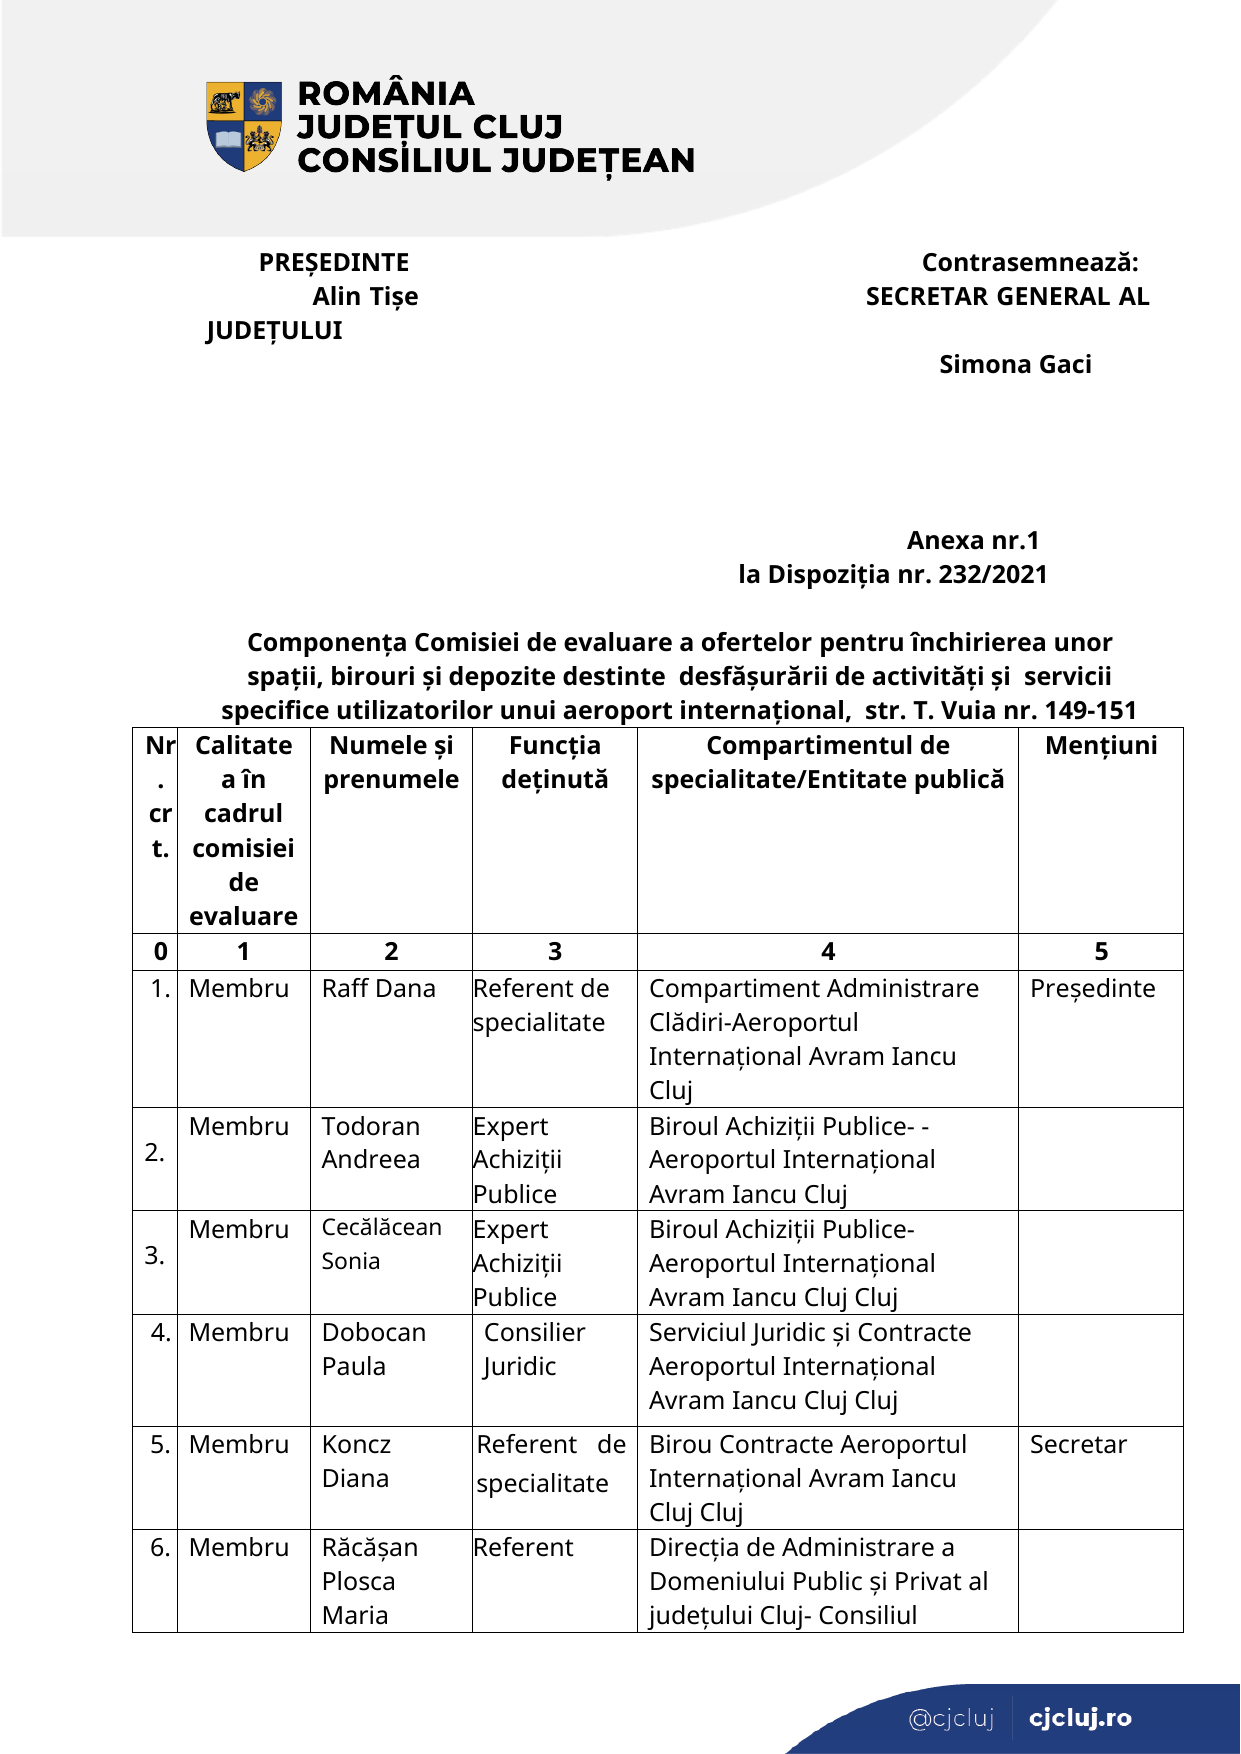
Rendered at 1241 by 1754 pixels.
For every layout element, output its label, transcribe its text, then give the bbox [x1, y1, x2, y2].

table_cell 5. [133, 1427, 177, 1529]
table_cell Consilier Juridic [473, 1315, 637, 1426]
text Alin Tișe SECRETAR GENERAL AL JUDEȚULUI [207, 278, 1153, 347]
table_cell 4 [638, 934, 1018, 970]
text Componența Comisiei de evaluare a ofertelor pentru închirierea unor spații, birouri și depozite destinte desfășurării de activități și servicii specifice utilizatorilor unui aeroport internațional, str. T. Vuia nr. 149-151 [207, 625, 1153, 727]
table_header Compartimentul de specialitate/Entitate publică [638, 728, 1018, 932]
table_cell [1019, 1211, 1183, 1313]
table_cell 5 [1019, 934, 1183, 970]
table_cell Serviciul Juridic și Contracte Aeroportul Internațional Avram Iancu Cluj Cluj [638, 1315, 1018, 1426]
table_header Nr. crt. [133, 728, 177, 932]
table_cell Birou Contracte Aeroportul Internațional Avram Iancu Cluj Cluj [638, 1427, 1018, 1529]
table_cell Referent de specialitate [473, 1427, 637, 1529]
table_cell Expert Achiziții Publice [473, 1108, 637, 1210]
table_cell Cecălăcean Sonia [311, 1211, 472, 1313]
table_header Numele și prenumele [311, 728, 472, 932]
table_cell Dobocan Paula [311, 1315, 472, 1426]
table_cell 3 [473, 934, 637, 970]
picture [206, 75, 694, 181]
picture [784, 1684, 1240, 1754]
table_cell 6. [133, 1530, 177, 1632]
table_cell [1019, 1315, 1183, 1426]
table_cell 0 [133, 934, 177, 970]
table_cell 1 [178, 934, 310, 970]
text PREȘEDINTE Contrasemnează: [207, 244, 1153, 278]
table_cell 2. [133, 1108, 177, 1210]
text Simona Gaci [207, 347, 1153, 381]
text la Dispoziția nr. 232/2021 [207, 557, 1153, 591]
table_cell Președinte [1019, 971, 1183, 1107]
table_cell Membru [178, 1315, 310, 1426]
table_cell Expert Achiziții Publice [473, 1211, 637, 1313]
table_cell Compartiment Administrare Clădiri-Aeroportul Internațional Avram Iancu Cluj [638, 971, 1018, 1107]
table_header Funcția deținută [473, 728, 637, 932]
table_cell Membru [178, 971, 310, 1107]
table_cell Membru [178, 1427, 310, 1529]
table_cell Biroul Achiziții Publice- Aeroportul Internațional Avram Iancu Cluj Cluj [638, 1211, 1018, 1313]
table_cell Răcășan Plosca Maria [311, 1530, 472, 1632]
table_cell Koncz Diana [311, 1427, 472, 1529]
table_cell Raff Dana [311, 971, 472, 1107]
table_cell Biroul Achiziții Publice- - Aeroportul Internațional Avram Iancu Cluj [638, 1108, 1018, 1210]
table_cell Todoran Andreea [311, 1108, 472, 1210]
table_cell Referent [473, 1530, 637, 1632]
table_cell 3. [133, 1211, 177, 1313]
table_cell [1019, 1108, 1183, 1210]
table_cell 2 [311, 934, 472, 970]
table_header Mențiuni [1019, 728, 1183, 932]
table_cell Secretar [1019, 1427, 1183, 1529]
table_cell 4. [133, 1315, 177, 1426]
table_header Calitatea în cadrul comisiei de evaluare [178, 728, 310, 932]
table_cell Membru [178, 1211, 310, 1313]
table_cell Referent de specialitate [473, 971, 637, 1107]
table_cell 1. [133, 971, 177, 1107]
table_cell Direcția de Administrare a Domeniului Public și Privat al județului Cluj- Consiliul Județean Cluj [638, 1530, 1018, 1632]
table_cell Membru [178, 1108, 310, 1210]
table_cell [1019, 1530, 1183, 1632]
table_cell Membru [178, 1530, 310, 1632]
text Anexa nr.1 [207, 523, 1153, 557]
